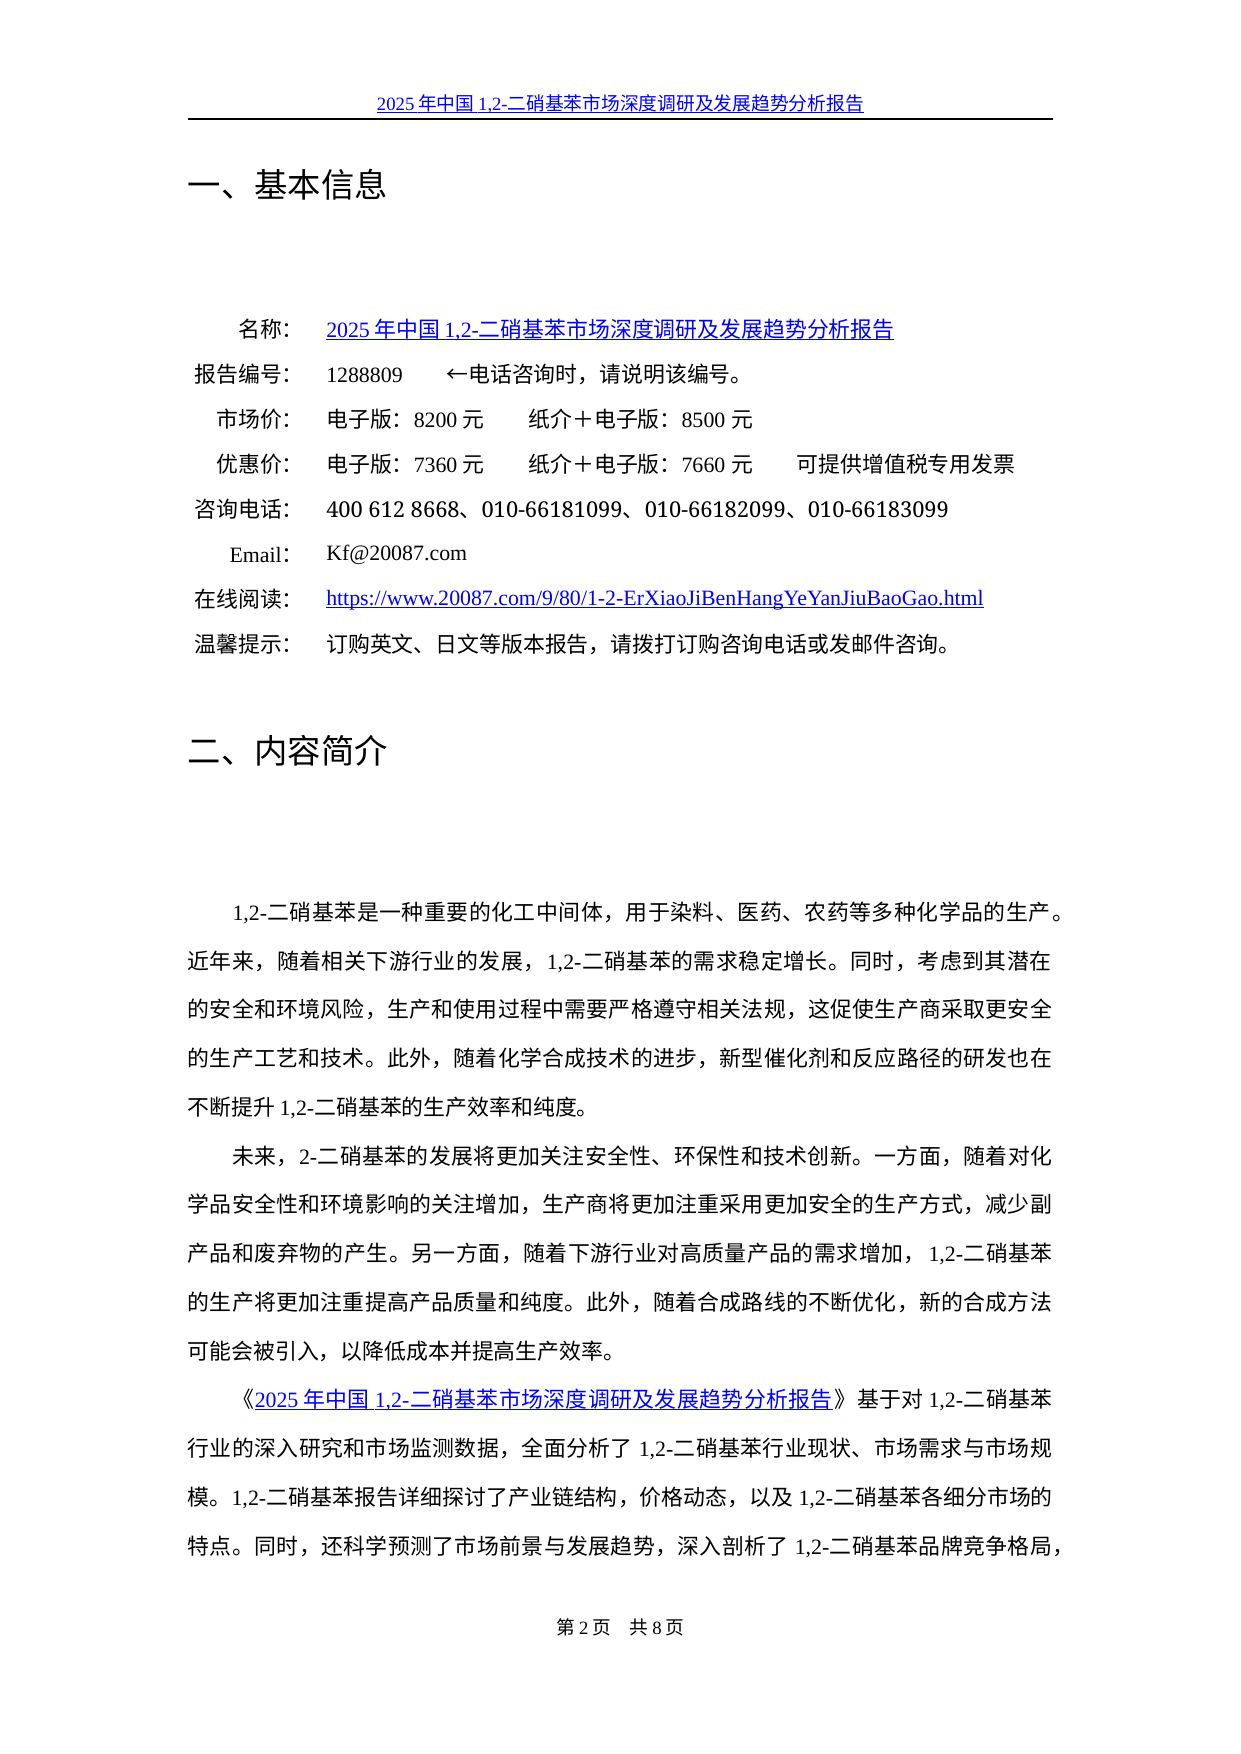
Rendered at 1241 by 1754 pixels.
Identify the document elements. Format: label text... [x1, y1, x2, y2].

table_cell 咨询电话： [167, 492, 315, 537]
table_header 2025年中国1,2-二硝基苯市场深度调研及发展趋势分析报告 [315, 312, 1073, 357]
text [187, 894, 1053, 1561]
table_cell 1288809 ←电话咨询时，请说明该编号。 [315, 357, 1073, 402]
table_cell 报告编号： [167, 357, 315, 402]
table_cell [315, 582, 1073, 627]
table_cell 400 612 8668、010-66181099、010-66182099、010-66183099 [315, 492, 1073, 537]
table_cell Kf@20087.com [315, 537, 1073, 582]
table_cell 订购英文、日文等版本报告，请拨打订购咨询电话或发邮件咨询。 [315, 627, 1073, 672]
table_cell 市场价： [167, 402, 315, 447]
table_cell 温馨提示： [167, 627, 315, 672]
table_cell Email： [167, 537, 315, 582]
table_cell 电子版：8200 元 纸介＋电子版：8500 元 [315, 402, 1073, 447]
title 一、基本信息 [187, 150, 1053, 215]
table_cell 电子版：7360 元 纸介＋电子版：7660 元 可提供增值税专用发票 [315, 447, 1073, 492]
table_cell 优惠价： [167, 447, 315, 492]
title 二、内容简介 [187, 717, 1053, 782]
table_header 名称： [167, 312, 315, 357]
table_cell 在线阅读： [167, 582, 315, 627]
